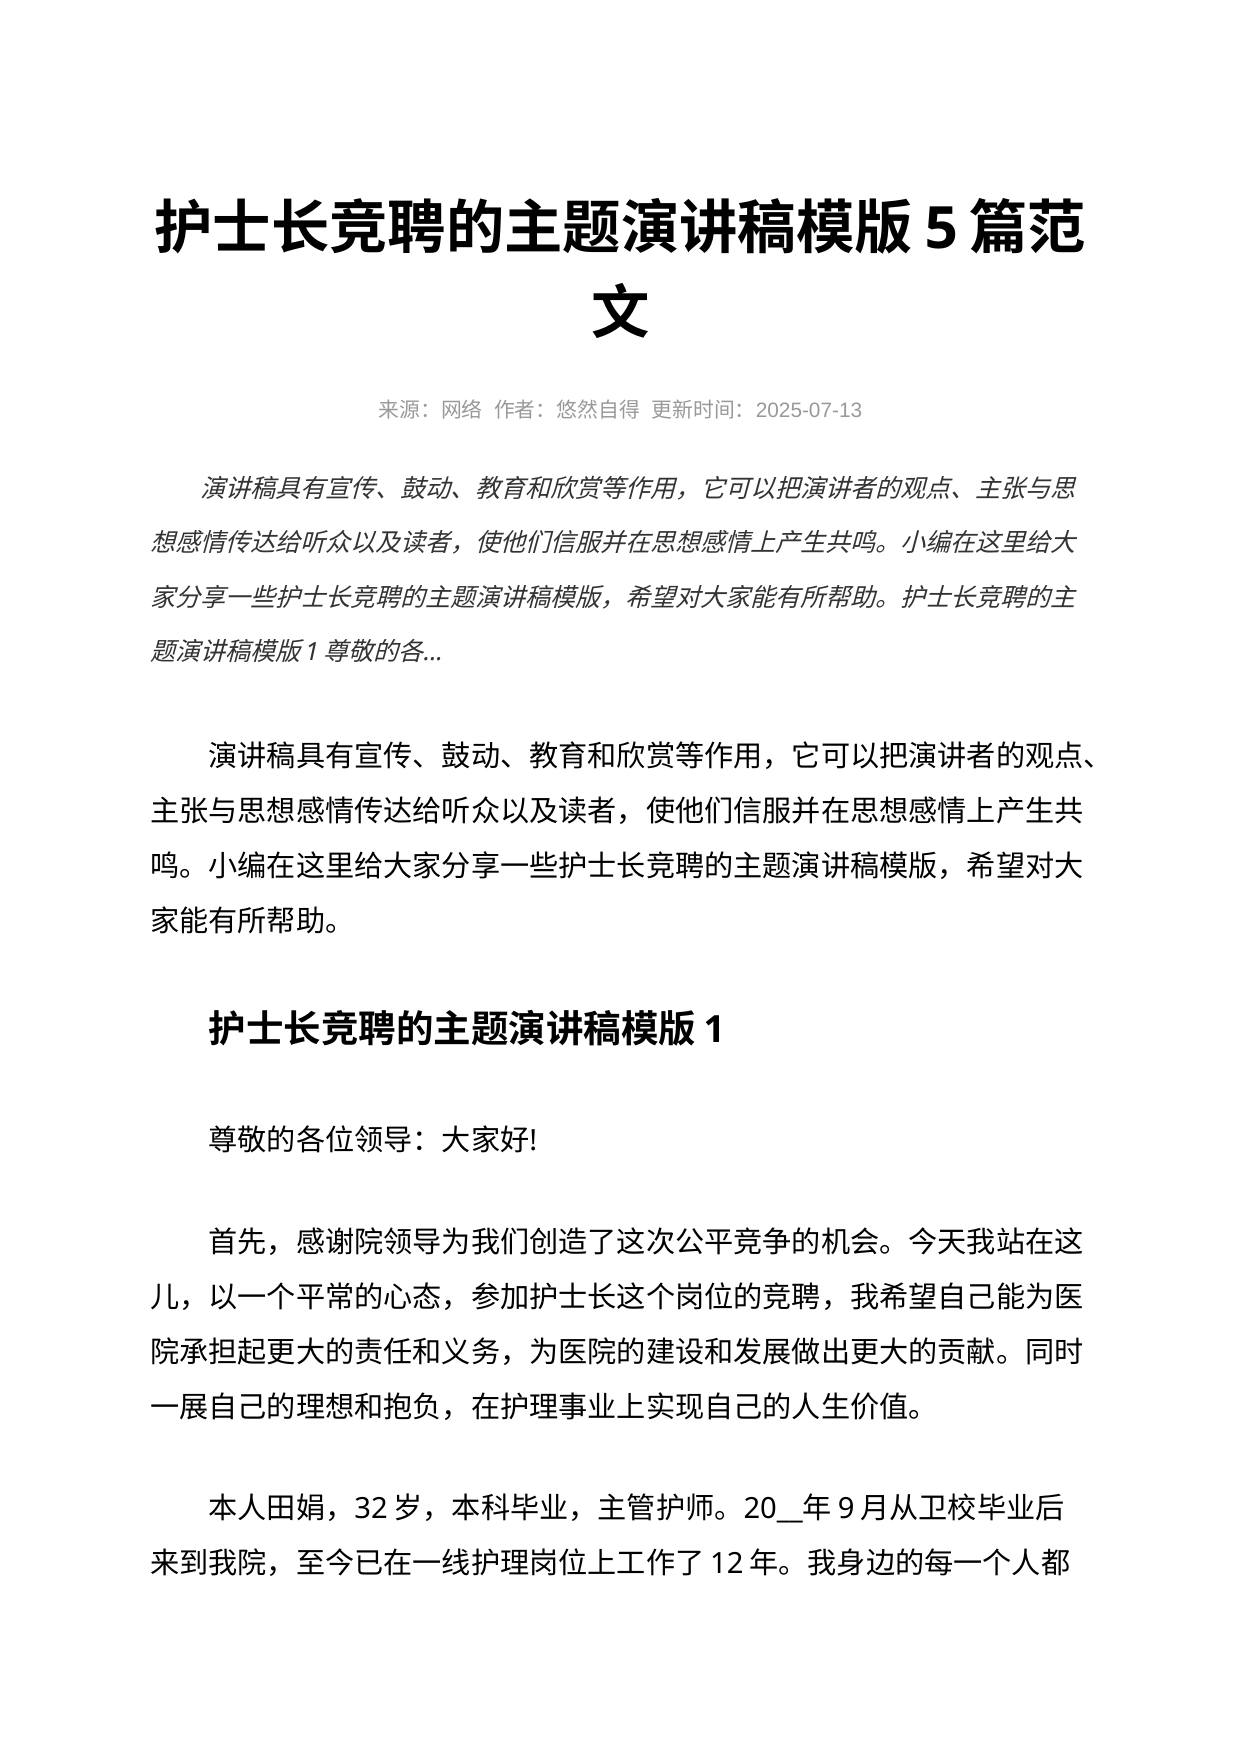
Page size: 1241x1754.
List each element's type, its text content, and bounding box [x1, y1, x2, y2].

text 演讲稿具有宣传、鼓动、教育和欣赏等作用，它可以把演讲者的观点、主张与思想感情传达给听众以及读者，使他们信服并在思想感情上产生共鸣。小编在这里给大家分享一些护士长竞聘的主题演讲稿模版，希望对大家能有所帮助。护士长竞聘的主题演讲稿模版1尊敬的各... [150, 468, 1090, 668]
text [150, 1485, 1090, 1582]
text 来源：网络 作者：悠然自得 更新时间：2025-07-13 [150, 397, 1090, 421]
subtitle 护士长竞聘的主题演讲稿模版5篇范文 [150, 181, 1090, 351]
text 护士长竞聘的主题演讲稿模版1 [150, 999, 1090, 1053]
text 首先，感谢院领导为我们创造了这次公平竞争的机会。今天我站在这儿，以一个平常的心态，参加护士长这个岗位的竞聘，我希望自己能为医院承担起更大的责任和义务，为医院的建设和发展做出更大的贡献。同时一展自己的理想和抱负，在护理事业上实现自己的人生价值。 [150, 1219, 1090, 1426]
text 尊敬的各位领导：大家好! [150, 1117, 1090, 1159]
text 演讲稿具有宣传、鼓动、教育和欣赏等作用，它可以把演讲者的观点、主张与思想感情传达给听众以及读者，使他们信服并在思想感情上产生共鸣。小编在这里给大家分享一些护士长竞聘的主题演讲稿模版，希望对大家能有所帮助。 [150, 733, 1090, 939]
